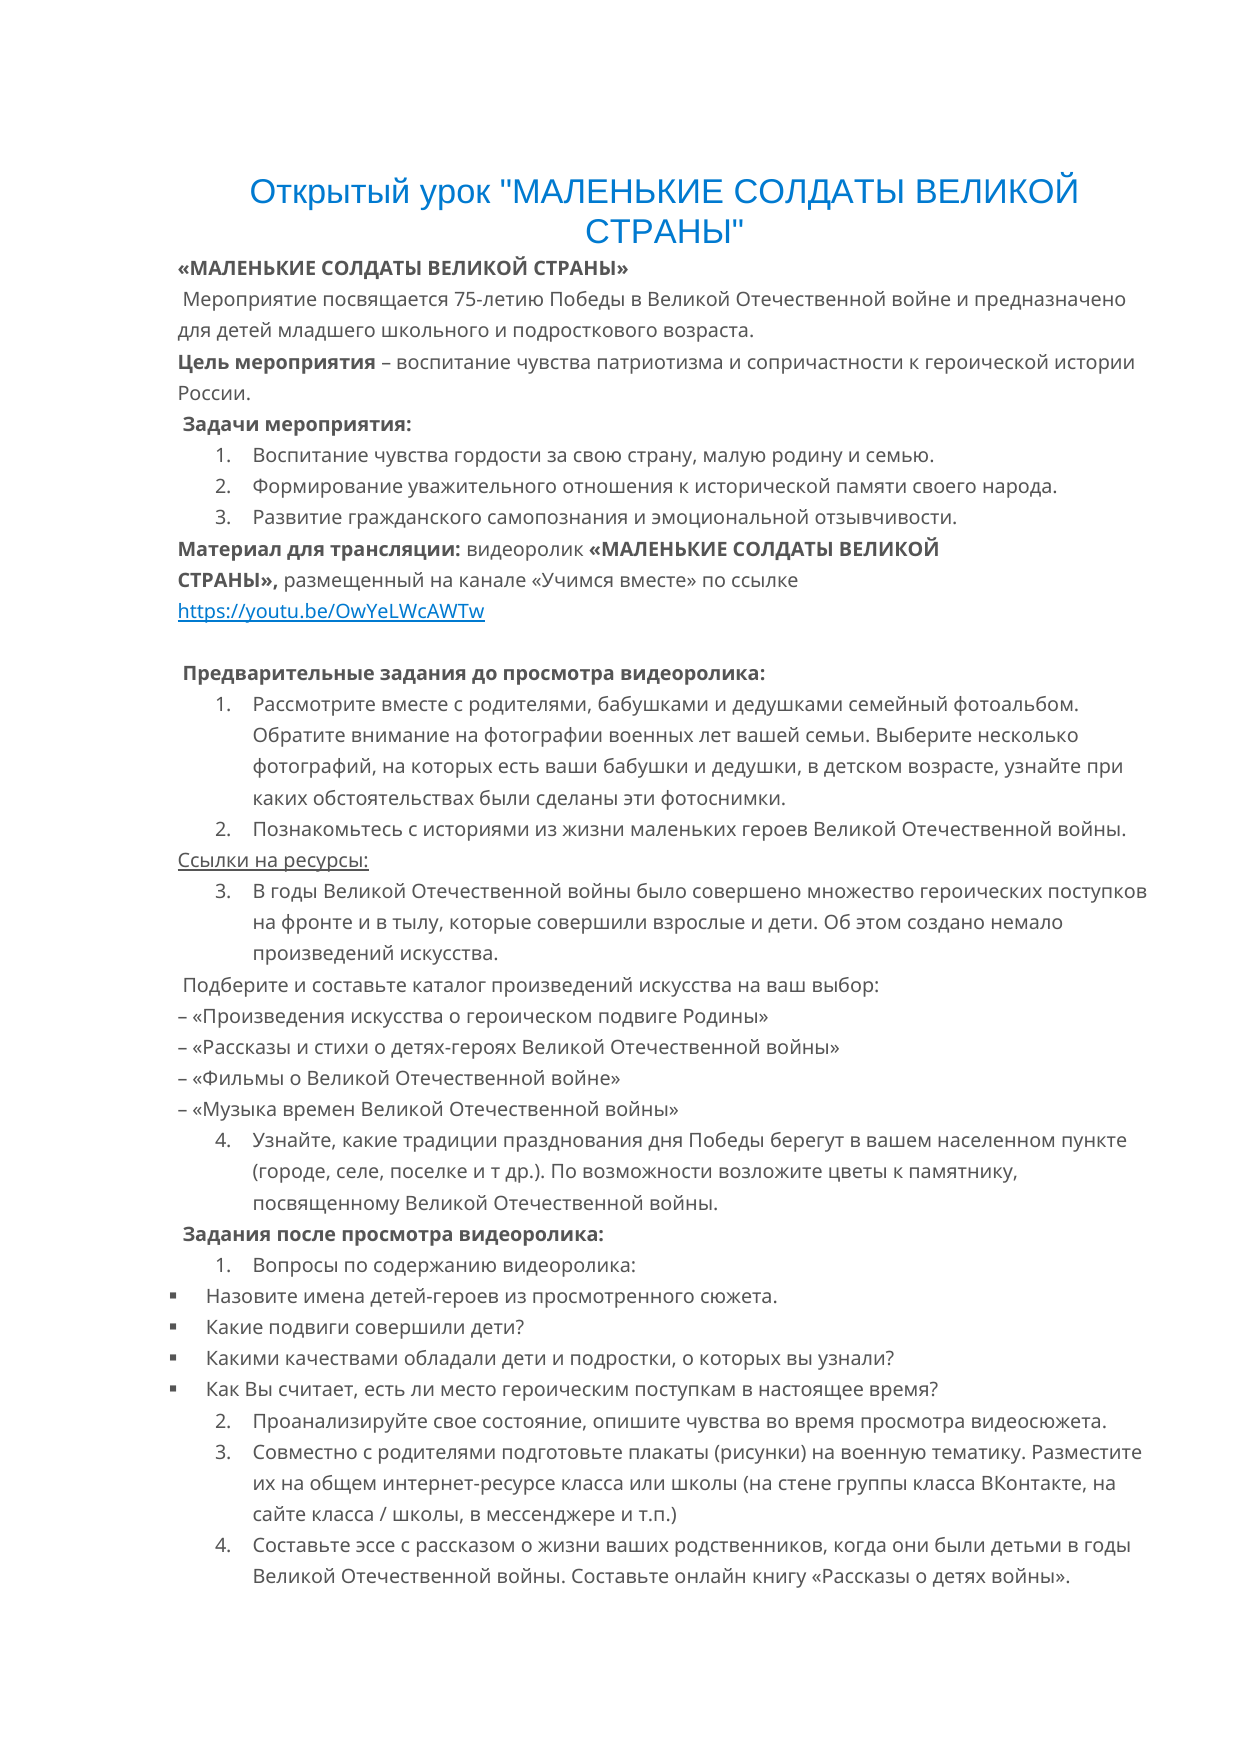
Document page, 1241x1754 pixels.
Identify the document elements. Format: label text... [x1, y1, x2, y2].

list Какими качествами обладали дети и подростки, о которых вы узнали? [168, 1340, 1152, 1372]
list Составьте эссе с рассказом о жизни ваших родственников, когда они были детьми в годы Великой Отечественной войны. Составьте онлайн книгу «Рассказы о детях войны». [215, 1527, 1152, 1589]
list Какие подвиги совершили дети? [168, 1309, 1152, 1340]
text Предварительные задания до просмотра видеоролика: [177, 655, 1152, 686]
text Материал для трансляции: видеоролик «МАЛЕНЬКИЕ СОЛДАТЫ ВЕЛИКОЙ СТРАНЫ», размещенный на канале «Учимся вместе» по ссылке [177, 531, 1152, 593]
text – «Музыка времен Великой Отечественной войны» [177, 1091, 1152, 1122]
list Воспитание чувства гордости за свою страну, малую родину и семью. [215, 437, 1152, 468]
text – «Фильмы о Великой Отечественной войне» [177, 1060, 1152, 1091]
list Развитие гражданского самопознания и эмоциональной отзывчивости. [215, 499, 1152, 531]
list Узнайте, какие традиции празднования дня Победы берегут в вашем населенном пункте (городе, селе, поселке и т др.). По возможности возложите цветы к памятнику, посвященному Великой Отечественной войны. [215, 1122, 1152, 1216]
text Задачи мероприятия: [177, 406, 1152, 437]
text Открытый урок "МАЛЕНЬКИЕ СОЛДАТЫ ВЕЛИКОЙ СТРАНЫ" [177, 171, 1152, 250]
list Проанализируйте свое состояние, опишите чувства во время просмотра видеосюжета. [215, 1403, 1152, 1434]
text – «Произведения искусства о героическом подвиге Родины» [177, 998, 1152, 1029]
list Назовите имена детей-героев из просмотренного сюжета. [168, 1278, 1152, 1309]
list Как Вы считает, есть ли место героическим поступкам в настоящее время? [168, 1372, 1152, 1403]
text https://youtu.be/OwYeLWcAWTw [177, 593, 1152, 624]
list Совместно с родителями подготовьте плакаты (рисунки) на военную тематику. Разместите их на общем интернет-ресурсе класса или школы (на стене группы класса ВКонтакте, на сайте класса / школы, в мессенджере и т.п.) [215, 1434, 1152, 1527]
list Познакомьтесь с историями из жизни маленьких героев Великой Отечественной войны. [215, 811, 1152, 842]
text Мероприятие посвящается 75-летию Победы в Великой Отечественной войне и предназначено для детей младшего школьного и подросткового возраста. [177, 281, 1152, 344]
text «МАЛЕНЬКИЕ СОЛДАТЫ ВЕЛИКОЙ СТРАНЫ» [177, 250, 1152, 281]
text Цель мероприятия – воспитание чувства патриотизма и сопричастности к героической истории России. [177, 344, 1152, 406]
text Ссылки на ресурсы: [177, 842, 1152, 873]
list Вопросы по содержанию видеоролика: [215, 1247, 1152, 1278]
text Подберите и составьте каталог произведений искусства на ваш выбор: [177, 967, 1152, 998]
list Формирование уважительного отношения к исторической памяти своего народа. [215, 468, 1152, 499]
list В годы Великой Отечественной войны было совершено множество героических поступков на фронте и в тылу, которые совершили взрослые и дети. Об этом создано немало произведений искусства. [215, 873, 1152, 967]
text – «Рассказы и стихи о детях-героях Великой Отечественной войны» [177, 1029, 1152, 1060]
list Рассмотрите вместе с родителями, бабушками и дедушками семейный фотоальбом. Обратите внимание на фотографии военных лет вашей семьи. Выберите несколько фотографий, на которых есть ваши бабушки и дедушки, в детском возрасте, узнайте при каких обстоятельствах были сделаны эти фотоснимки. [215, 686, 1152, 811]
text Задания после просмотра видеоролика: [177, 1216, 1152, 1247]
